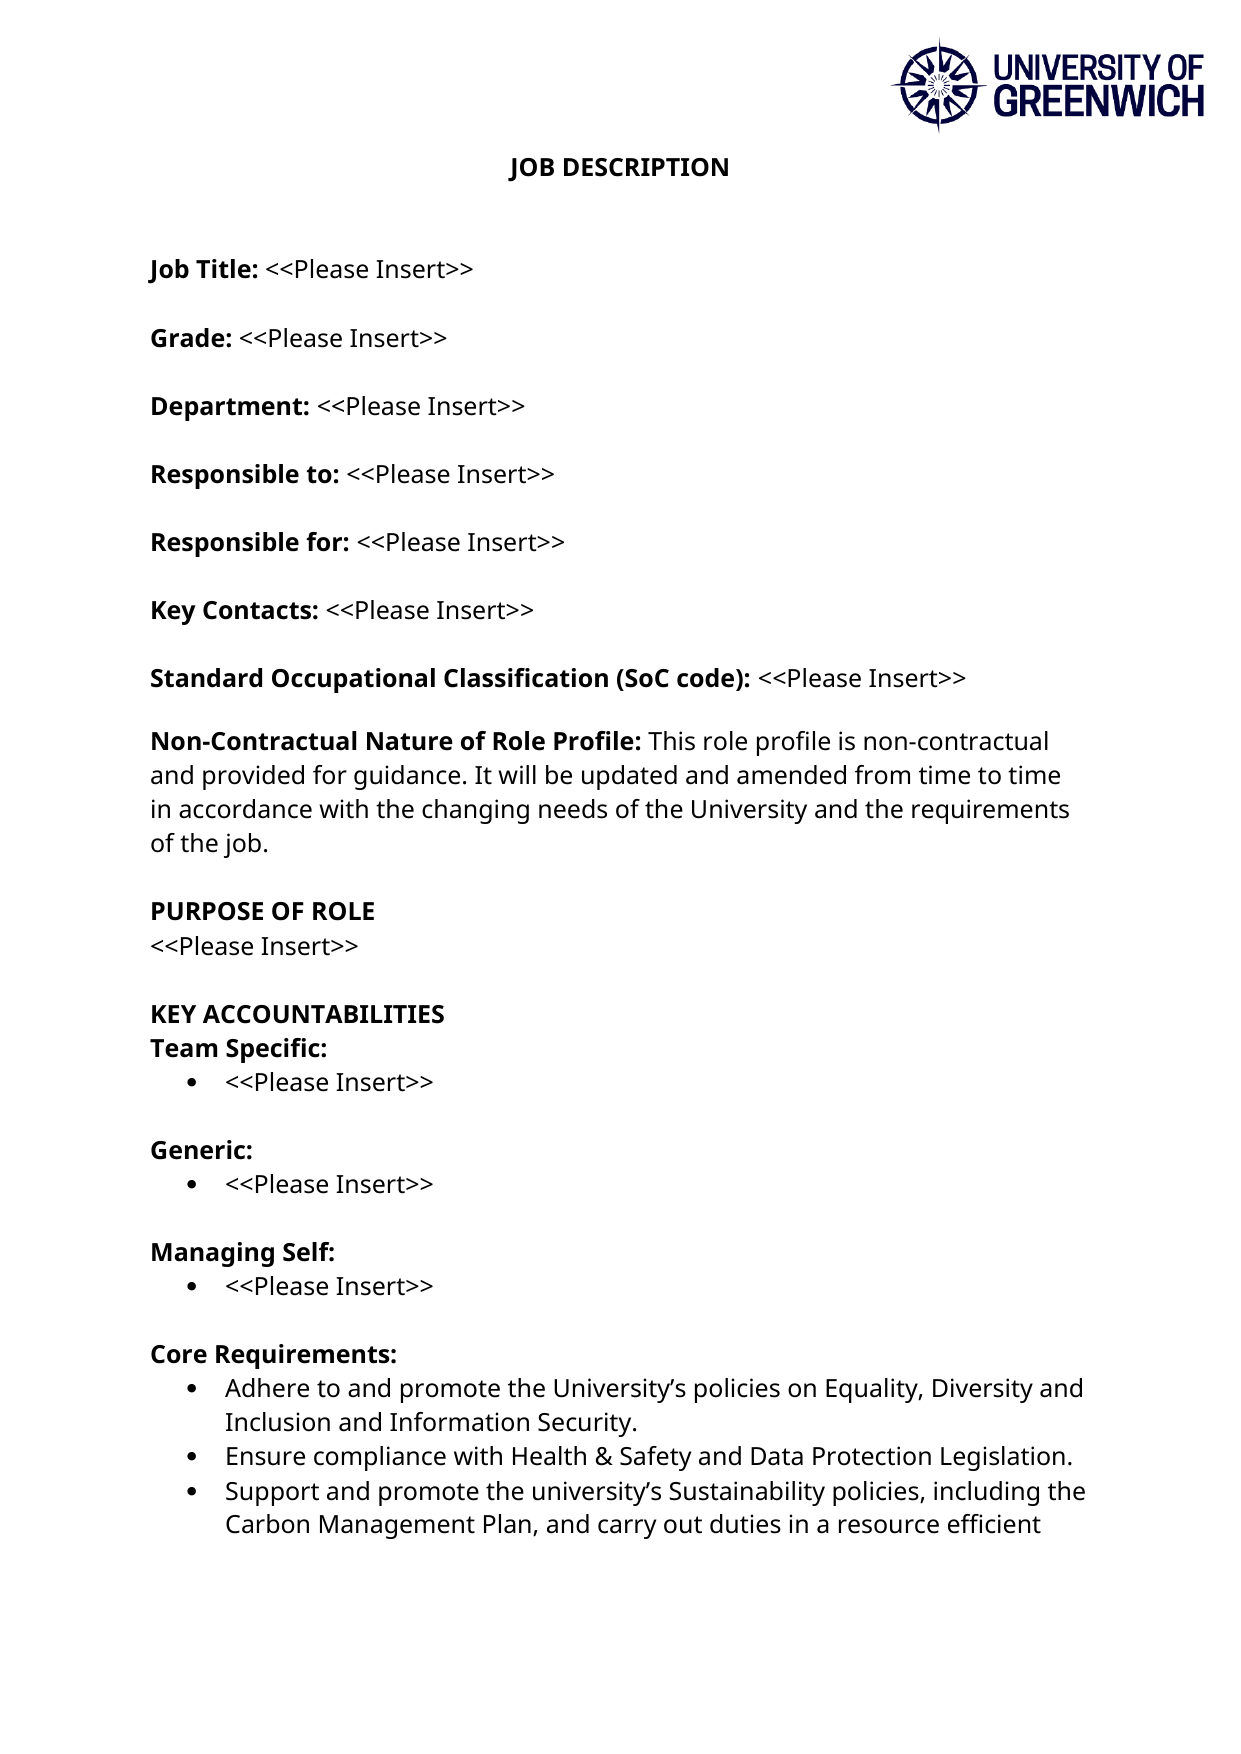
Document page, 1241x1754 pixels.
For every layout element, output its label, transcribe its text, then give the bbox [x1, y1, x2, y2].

text Non-Contractual Nature of Role Profile: This role profile is non-contractual and provided for guidance. It will be updated and amended from time to time in accordance with the changing needs of the University and the requirements of the job. [150, 724, 1090, 860]
text Job Title: <<Please Insert>> [150, 252, 1090, 286]
text Standard Occupational Classification (SoC code): <<Please Insert>> [150, 661, 1090, 695]
text PURPOSE OF ROLE [150, 894, 1090, 928]
text Grade: <<Please Insert>> [150, 320, 1090, 354]
text Generic: [150, 1132, 1090, 1167]
picture [874, 21, 1230, 150]
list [187, 1473, 1090, 1541]
list <<Please Insert>> [187, 1064, 1090, 1098]
text Team Specific: [150, 1030, 1090, 1064]
text <<Please Insert>> [150, 928, 1090, 962]
text JOB DESCRIPTION [150, 150, 1090, 184]
text Key Contacts: <<Please Insert>> [150, 593, 1090, 627]
text Department: <<Please Insert>> [150, 388, 1090, 422]
list Adhere to and promote the University’s policies on Equality, Diversity and Inclusion and Information Security. [187, 1371, 1090, 1439]
text KEY ACCOUNTABILITIES [150, 996, 1090, 1030]
list Ensure compliance with Health & Safety and Data Protection Legislation. [187, 1439, 1090, 1473]
list <<Please Insert>> [187, 1167, 1090, 1201]
text Responsible to: <<Please Insert>> [150, 457, 1090, 491]
list <<Please Insert>> [187, 1269, 1090, 1303]
text Core Requirements: [150, 1337, 1090, 1371]
text Managing Self: [150, 1235, 1090, 1269]
text Responsible for: <<Please Insert>> [150, 525, 1090, 559]
